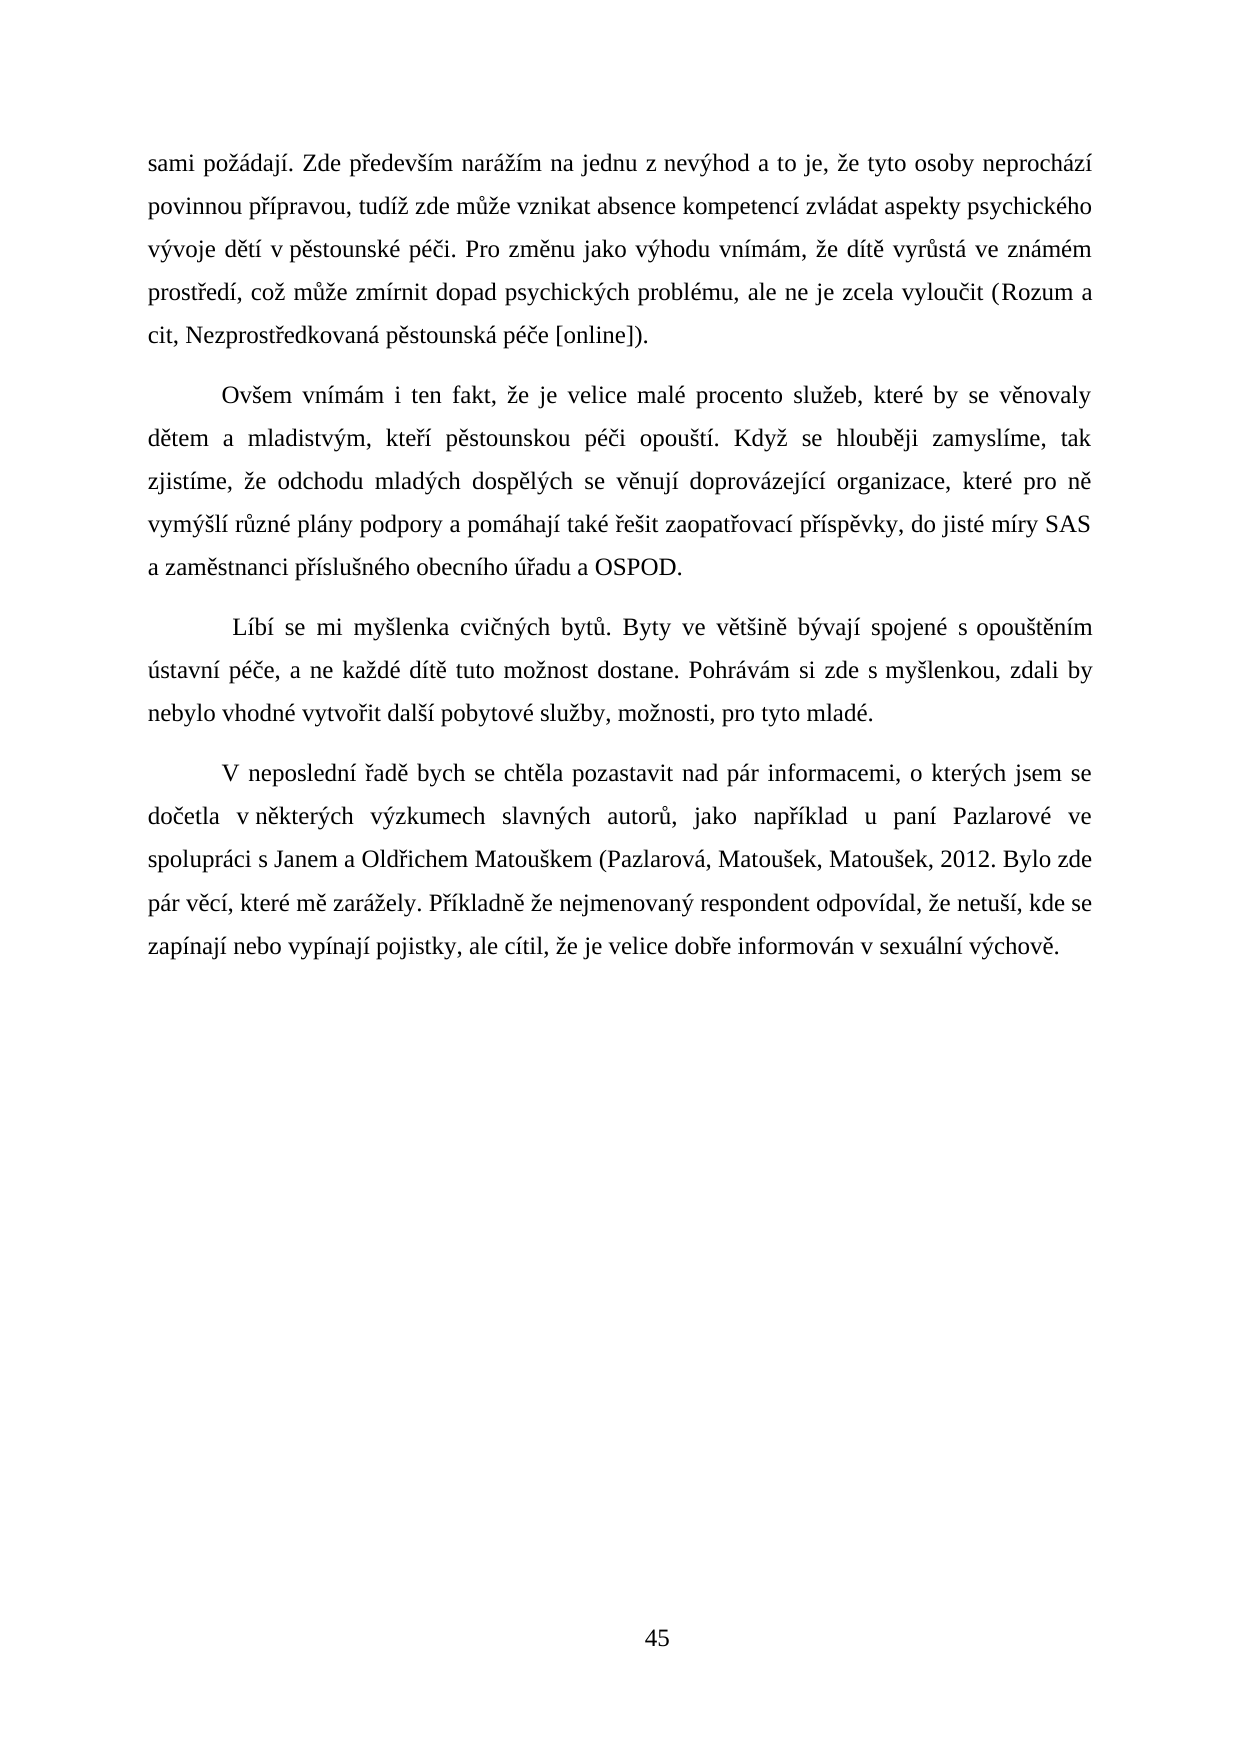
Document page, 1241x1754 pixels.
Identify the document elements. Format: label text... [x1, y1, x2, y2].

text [148, 148, 1093, 349]
text V neposlední řadě bych se chtěla pozastavit nad pár informacemi, o kterých jsem se dočetla v některých výzkumech slavných autorů, jako například u paní Pazlarové ve spolupráci s Janem a Oldřichem Matouškem (Pazlarová, Matoušek, Matoušek, 2012. Bylo zde pár věcí, které mě zarážely. Příkladně že nejmenovaný respondent odpovídal, že netuší, kde se zapínají nebo vypínají pojistky, ale cítil, že je velice dobře informován v sexuální výchově. [148, 758, 1093, 959]
text Ovšem vnímám i ten fakt, že je velice malé procento služeb, které by se věnovaly dětem a mladistvým, kteří pěstounskou péči opouští. Když se hlouběji zamyslíme, tak zjistíme, že odchodu mladých dospělých se věnují doprovázející organizace, které pro ně vymýšlí různé plány podpory a pomáhají také řešit zaopatřovací příspěvky, do jisté míry SAS a zaměstnanci příslušného obecního úřadu a OSPOD. [148, 380, 1093, 581]
text Líbí se mi myšlenka cvičných bytů. Byty ve většině bývají spojené s opouštěním ústavní péče, a ne každé dítě tuto možnost dostane. Pohrávám si zde s myšlenkou, zdali by nebylo vhodné vytvořit další pobytové služby, možnosti, pro tyto mladé. [148, 612, 1093, 727]
